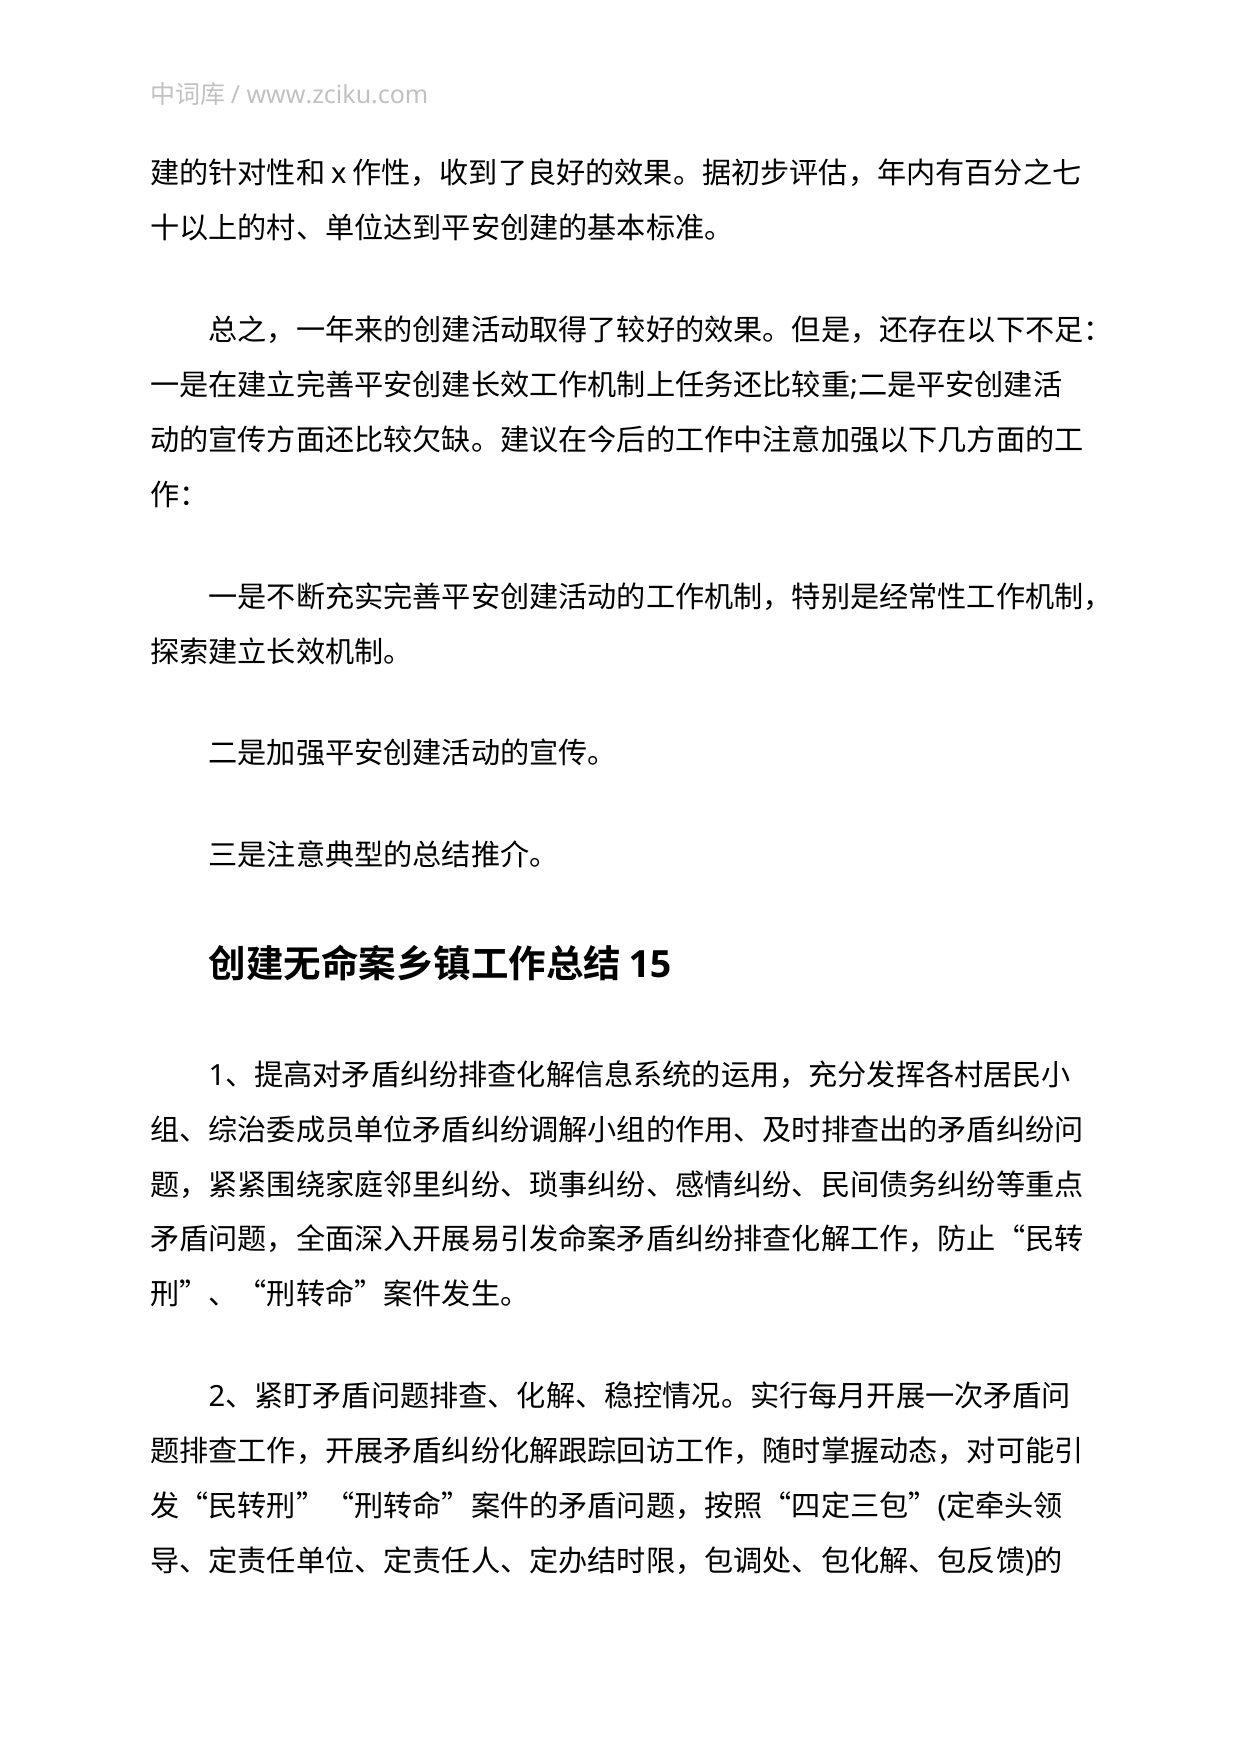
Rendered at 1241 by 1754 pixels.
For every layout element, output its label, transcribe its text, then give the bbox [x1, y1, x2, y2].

text 一是不断充实完善平安创建活动的工作机制，特别是经常性工作机制，探索建立长效机制。 [150, 573, 1090, 671]
text 三是注意典型的总结推介。 [150, 832, 1090, 874]
text 1、提高对矛盾纠纷排查化解信息系统的运用，充分发挥各村居民小组、综治委成员单位矛盾纠纷调解小组的作用、及时排查出的矛盾纠纷问题，紧紧围绕家庭邻里纠纷、琐事纠纷、感情纠纷、民间债务纠纷等重点矛盾问题，全面深入开展易引发命案矛盾纠纷排查化解工作，防止“民转刑”、“刑转命”案件发生。 [150, 1051, 1090, 1313]
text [150, 1373, 1090, 1580]
text 二是加强平安创建活动的宣传。 [150, 730, 1090, 772]
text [150, 150, 1090, 247]
text 创建无命案乡镇工作总结15 [150, 933, 1090, 988]
text 总之，一年来的创建活动取得了较好的效果。但是，还存在以下不足：一是在建立完善平安创建长效工作机制上任务还比较重;二是平安创建活动的宣传方面还比较欠缺。建议在今后的工作中注意加强以下几方面的工作： [150, 307, 1090, 514]
